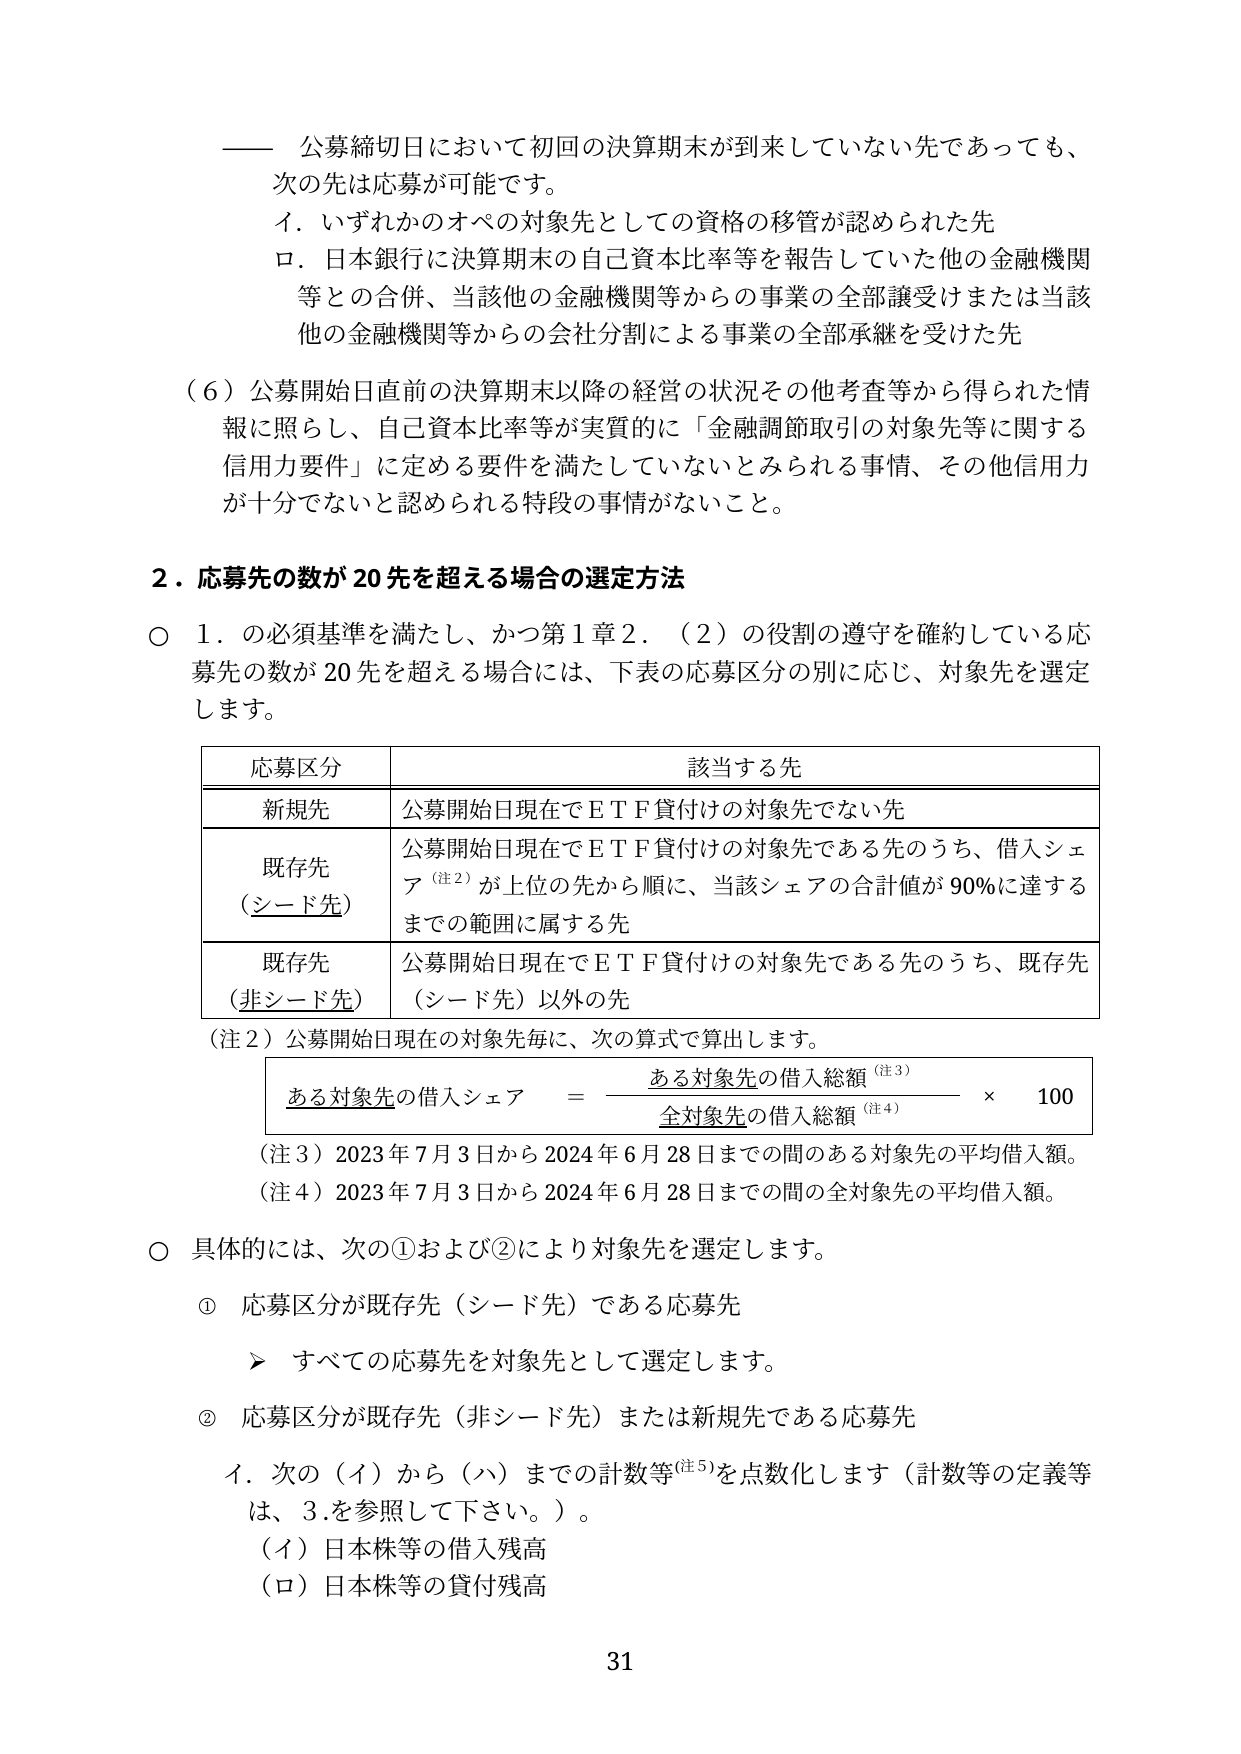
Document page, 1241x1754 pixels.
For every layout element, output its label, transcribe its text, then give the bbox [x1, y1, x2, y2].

text ② 応募区分が既存先（非シード先）または新規先である応募先 [198, 1397, 1092, 1435]
text （ロ）日本株等の貸付残高 [223, 1566, 1092, 1603]
list 具体的には、次の①および②により対象先を選定します。 [148, 1228, 1092, 1266]
table_header 該当する先 [391, 747, 1099, 785]
table_cell 全対象先の借入総額（注４） [606, 1096, 959, 1134]
table_cell 新規先 [202, 789, 390, 827]
table_cell 既存先 （シード先） [202, 828, 390, 941]
table_cell 既存先 （非シード先） [202, 942, 390, 1018]
text イ．次の（イ）から（ハ）までの計数等(注５)を点数化します（計数等の定義等は、３.を参照して下さい。）。 [223, 1453, 1092, 1528]
table_header ある対象先の借入シェア [266, 1058, 546, 1134]
table_cell 公募開始日現在でＥＴＦ貸付けの対象先である先のうち、既存先（シード先）以外の先 [391, 943, 1099, 1018]
text （イ）日本株等の借入残高 [223, 1528, 1092, 1566]
subtitle ２．応募先の数が20先を超える場合の選定方法 [148, 558, 1092, 596]
text ① 応募区分が既存先（シード先）である応募先 [198, 1285, 1092, 1322]
list １．の必須基準を満たし、かつ第１章２．（２）の役割の遵守を確約している応募先の数が20先を超える場合には、下表の応募区分の別に応じ、対象先を選定します。 [148, 614, 1092, 727]
table_header 応募区分 [202, 747, 390, 785]
table_header 100 [1019, 1058, 1092, 1134]
table_header ある対象先の借入総額（注３） [606, 1058, 959, 1095]
table_header × [960, 1058, 1019, 1134]
list すべての応募先を対象先として選定します。 [248, 1341, 1092, 1378]
text （注２）公募開始日現在の対象先毎に、次の算式で算出します。 [198, 1019, 1092, 1057]
text （注３）2023年7月3日から2024年6月28日までの間のある対象先の平均借入額。 [248, 1135, 1092, 1172]
text （６）公募開始日直前の決算期末以降の経営の状況その他考査等から得られた情報に照らし、自己資本比率等が実質的に「金融調節取引の対象先等に関する信用力要件」に定める要件を満たしていないとみられる事情、その他信用力が十分でないと認められる特段の事情がないこと。 [173, 371, 1092, 521]
text イ．いずれかのオペの対象先としての資格の移管が認められた先 [273, 202, 1092, 239]
text ロ．日本銀行に決算期末の自己資本比率等を報告していた他の金融機関等との合併、当該他の金融機関等からの事業の全部譲受けまたは当該他の金融機関等からの会社分割による事業の全部承継を受けた先 [273, 239, 1092, 352]
text ―― 公募締切日において初回の決算期末が到来していない先であっても、次の先は応募が可能です。 [223, 127, 1092, 202]
table_header ＝ [546, 1058, 606, 1134]
table_cell 公募開始日現在でＥＴＦ貸付けの対象先である先のうち、借入シェア（注２）が上位の先から順に、当該シェアの合計値が90%に達するまでの範囲に属する先 [391, 829, 1099, 941]
table_cell 公募開始日現在でＥＴＦ貸付けの対象先でない先 [391, 790, 1099, 827]
text （注４）2023年7月3日から2024年6月28日までの間の全対象先の平均借入額。 [248, 1172, 1092, 1210]
